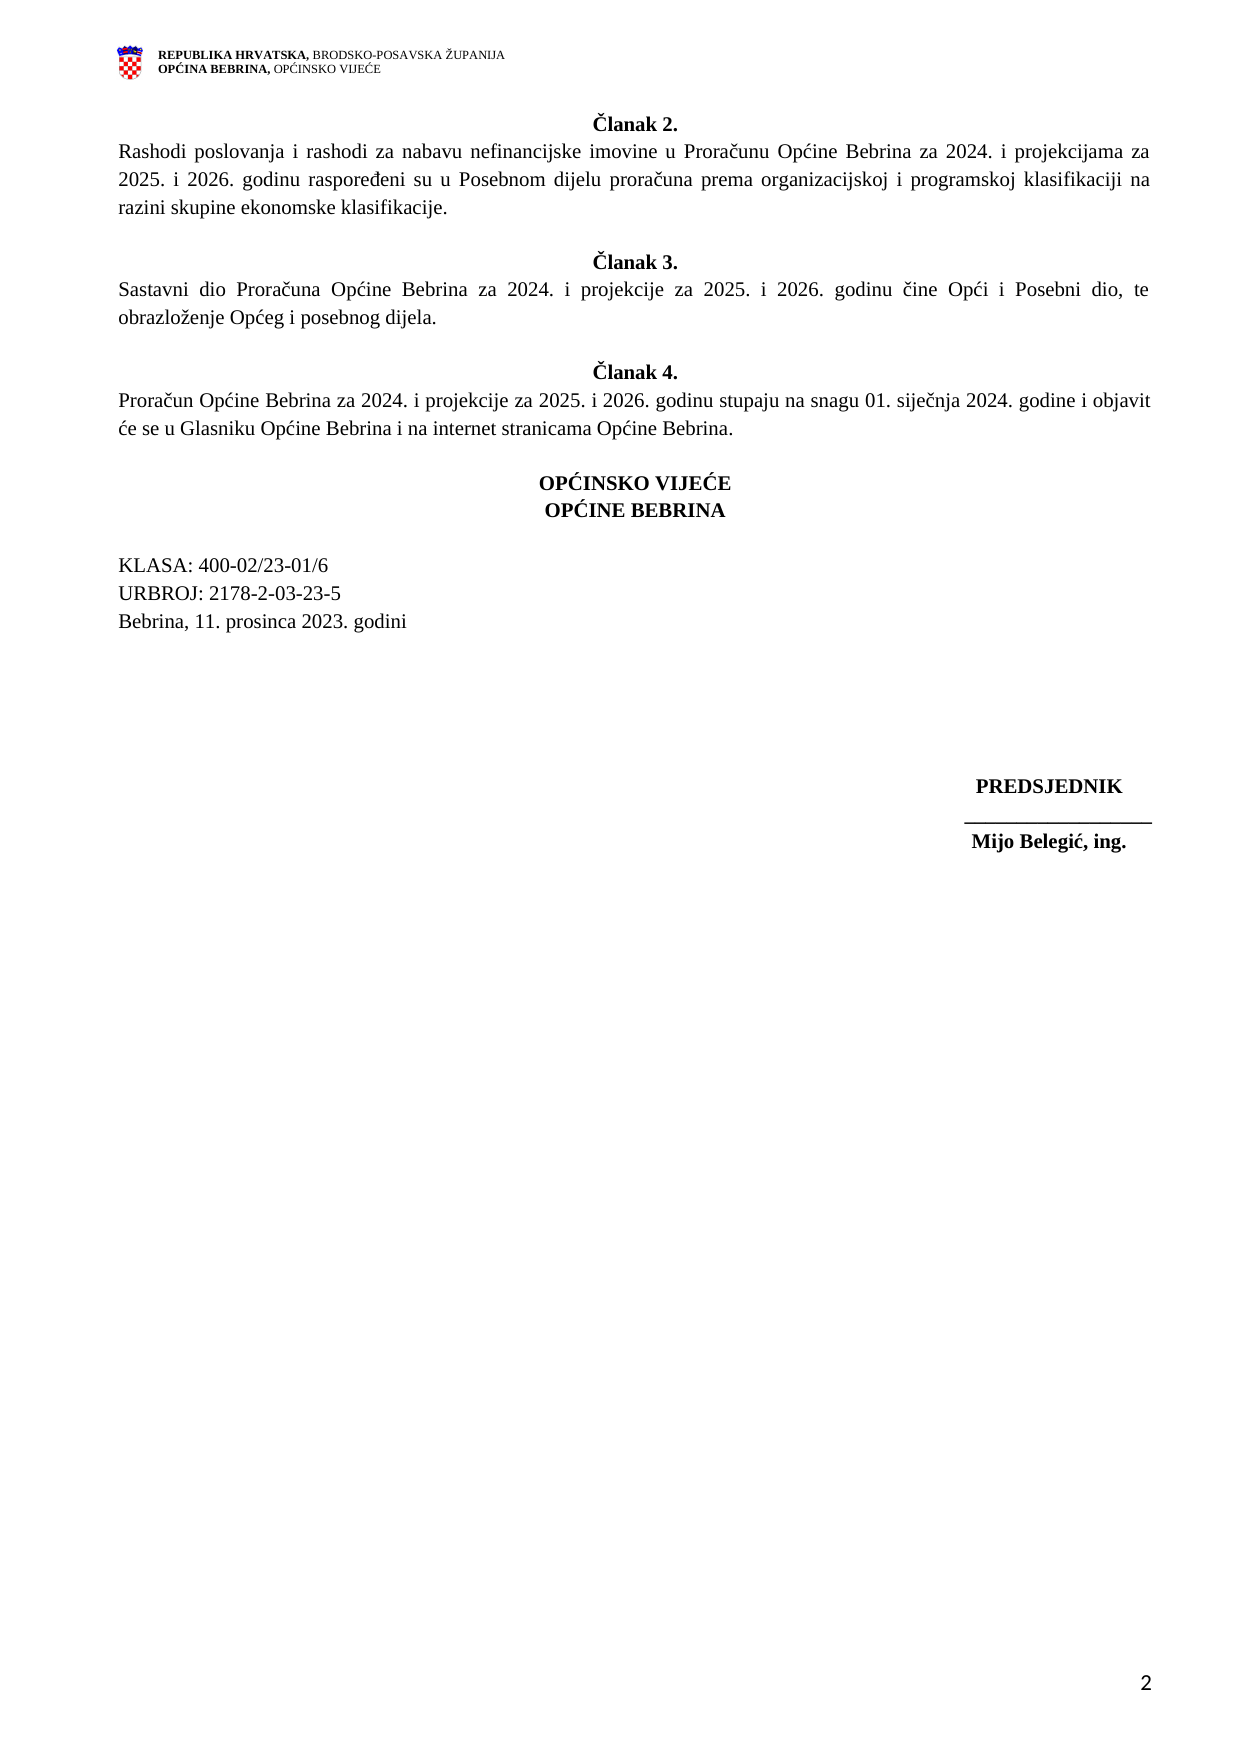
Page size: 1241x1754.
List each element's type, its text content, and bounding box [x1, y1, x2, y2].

text Proračun Općine Bebrina za 2024. i projekcije za 2025. i 2026. godinu stupaju na snagu 01. siječnja 2024. godine i objavit će se u Glasniku Općine Bebrina i na internet stranicama Općine Bebrina. [118, 388, 1152, 439]
text Mijo Belegić, ing. [118, 829, 1152, 853]
text __________________ [118, 802, 1152, 826]
text OPĆINE BEBRINA [118, 498, 1152, 522]
text OPĆINSKO VIJEĆE [118, 471, 1152, 495]
text KLASA: 400-02/23-01/6 [118, 553, 1152, 577]
text URBROJ: 2178-2-03-23-5 [118, 581, 1152, 605]
text Rashodi poslovanja i rashodi za nabavu nefinancijske imovine u Proračunu Općine Bebrina za 2024. i projekcijama za 2025. i 2026. godinu raspoređeni su u Posebnom dijelu proračuna prema organizacijskoj i programskoj klasifikaciji na razini skupine ekonomske klasifikacije. [118, 139, 1152, 219]
text Sastavni dio Proračuna Općine Bebrina za 2024. i projekcije za 2025. i 2026. godinu čine Opći i Posebni dio, te obrazloženje Općeg i posebnog dijela. [118, 277, 1152, 329]
text PREDSJEDNIK [118, 774, 1152, 798]
text Članak 3. [118, 250, 1152, 274]
text Članak 4. [118, 360, 1152, 384]
text Bebrina, 11. prosinca 2023. godini [118, 609, 1152, 633]
text Članak 2. [118, 112, 1152, 136]
picture [116, 44, 142, 80]
